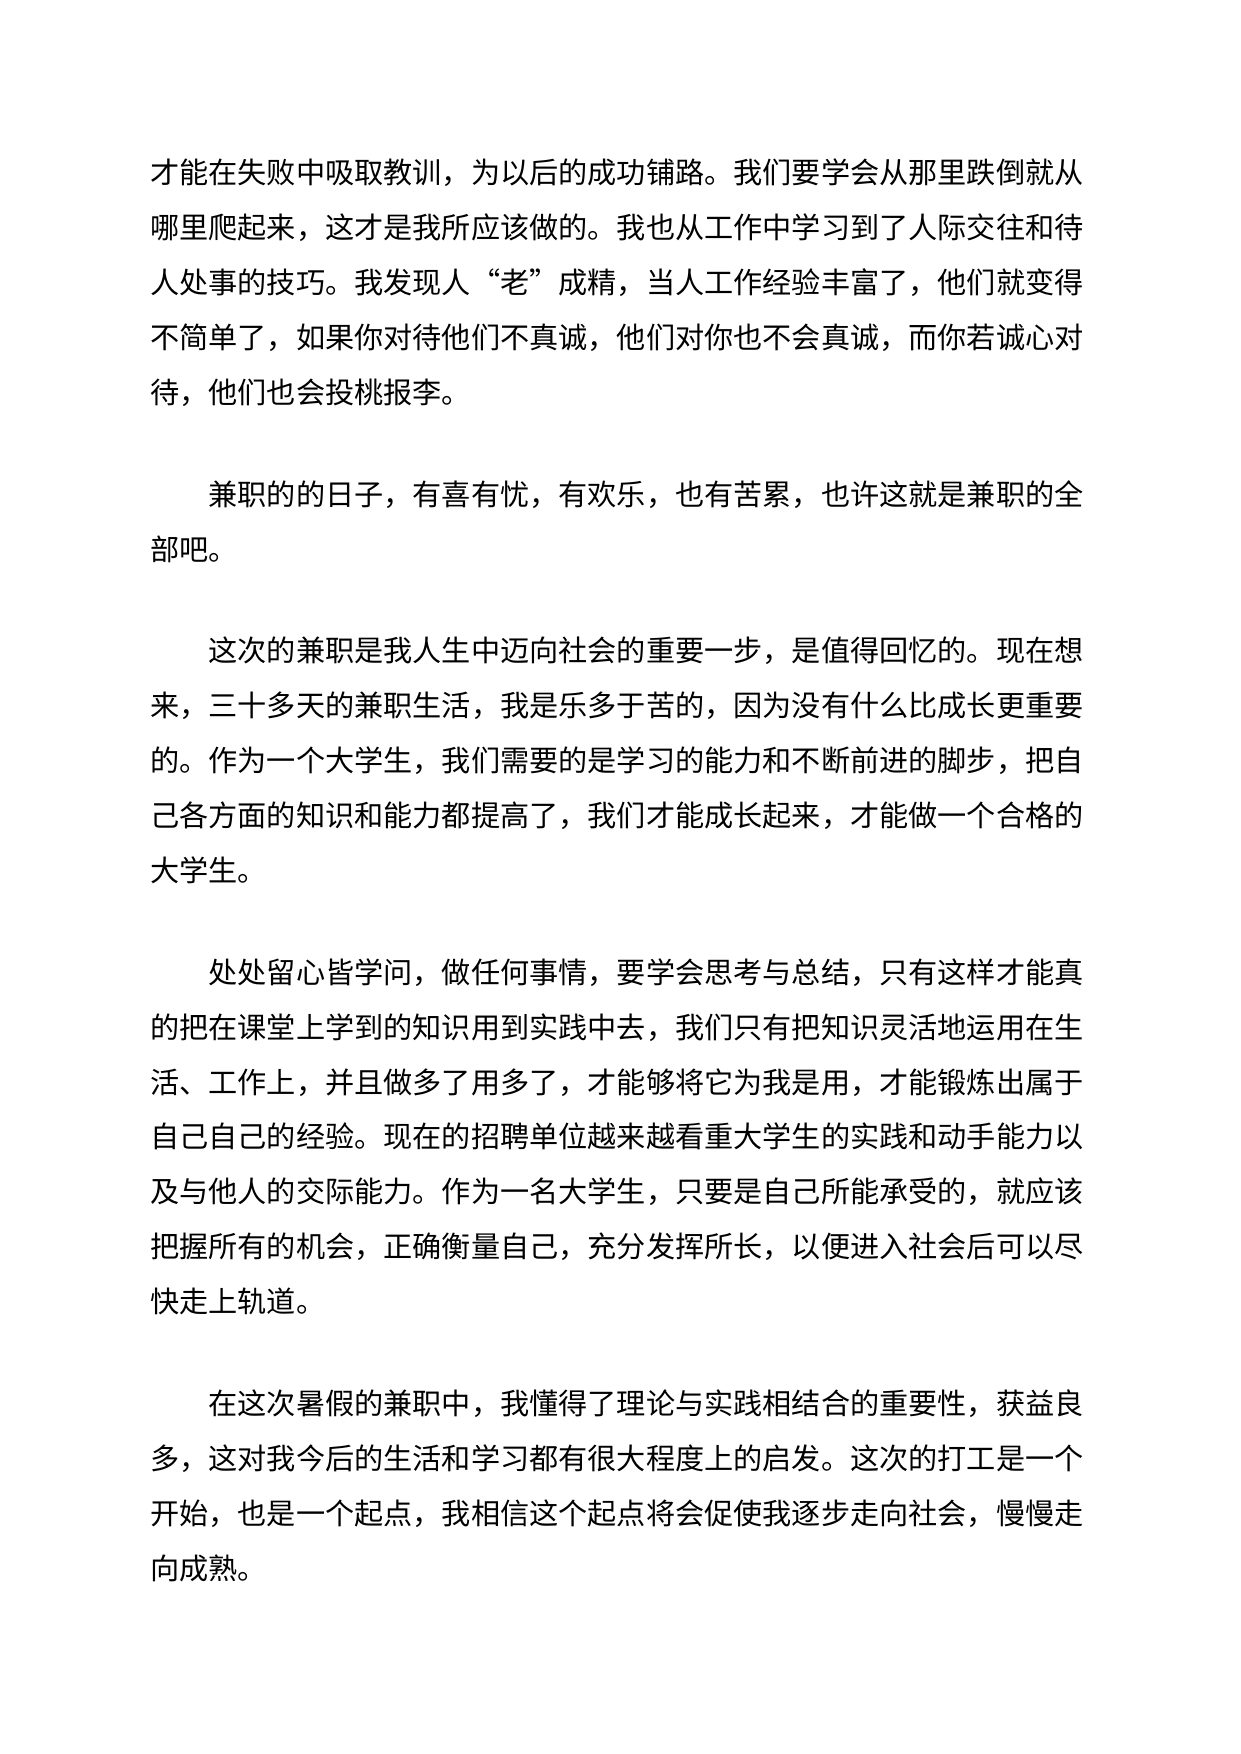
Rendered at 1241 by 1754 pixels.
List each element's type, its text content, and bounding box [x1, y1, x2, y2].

text 在这次暑假的兼职中，我懂得了理论与实践相结合的重要性，获益良多，这对我今后的生活和学习都有很大程度上的启发。这次的打工是一个开始，也是一个起点，我相信这个起点将会促使我逐步走向社会，慢慢走向成熟。 [150, 1381, 1090, 1587]
text 处处留心皆学问，做任何事情，要学会思考与总结，只有这样才能真的把在课堂上学到的知识用到实践中去，我们只有把知识灵活地运用在生活、工作上，并且做多了用多了，才能够将它为我是用，才能锻炼出属于自己自己的经验。现在的招聘单位越来越看重大学生的实践和动手能力以及与他人的交际能力。作为一名大学生，只要是自己所能承受的，就应该把握所有的机会，正确衡量自己，充分发挥所长，以便进入社会后可以尽快走上轨道。 [150, 949, 1090, 1321]
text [150, 150, 1090, 412]
text 这次的兼职是我人生中迈向社会的重要一步，是值得回忆的。现在想来，三十多天的兼职生活，我是乐多于苦的，因为没有什么比成长更重要的。作为一个大学生，我们需要的是学习的能力和不断前进的脚步，把自己各方面的知识和能力都提高了，我们才能成长起来，才能做一个合格的大学生。 [150, 628, 1090, 890]
text 兼职的的日子，有喜有忧，有欢乐，也有苦累，也许这就是兼职的全部吧。 [150, 471, 1090, 568]
